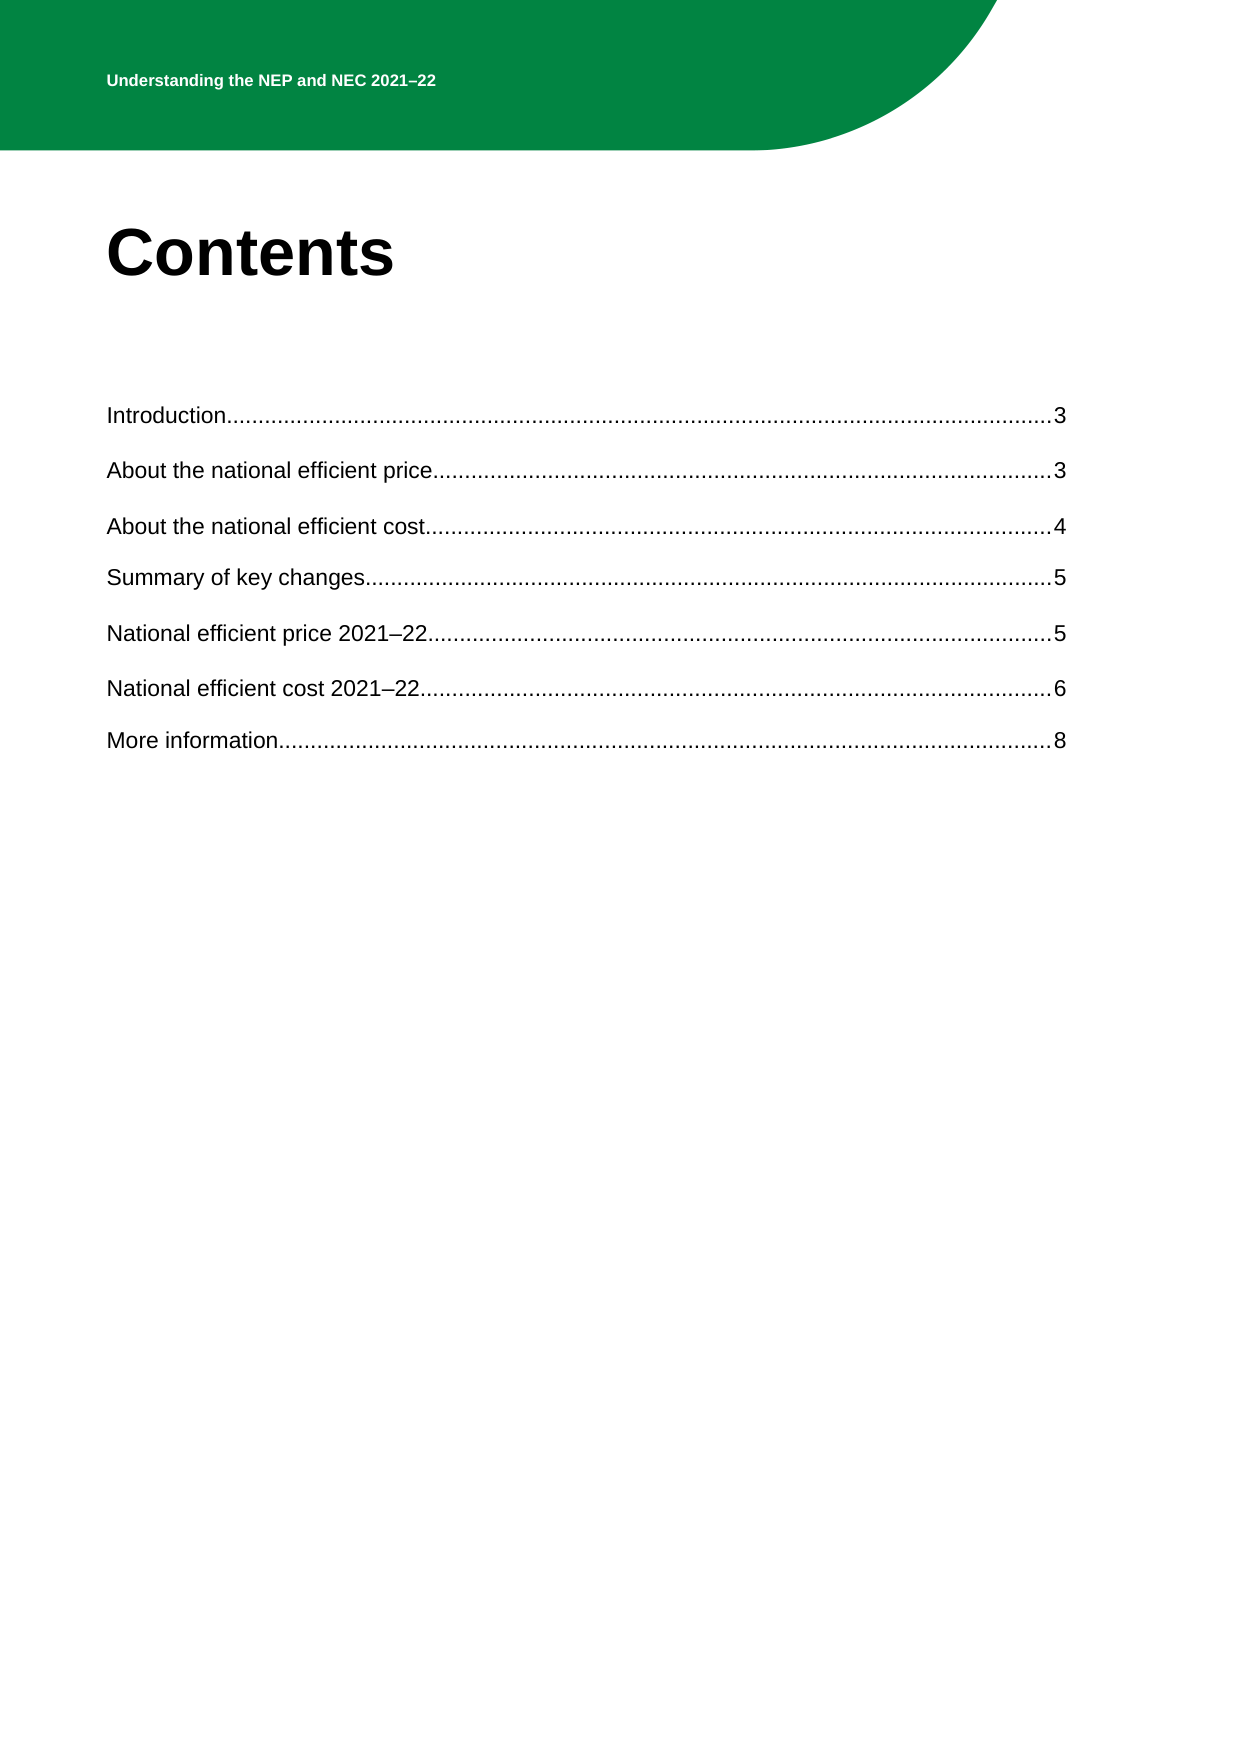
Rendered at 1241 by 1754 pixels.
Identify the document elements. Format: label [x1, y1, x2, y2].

picture [0, 0, 998, 151]
